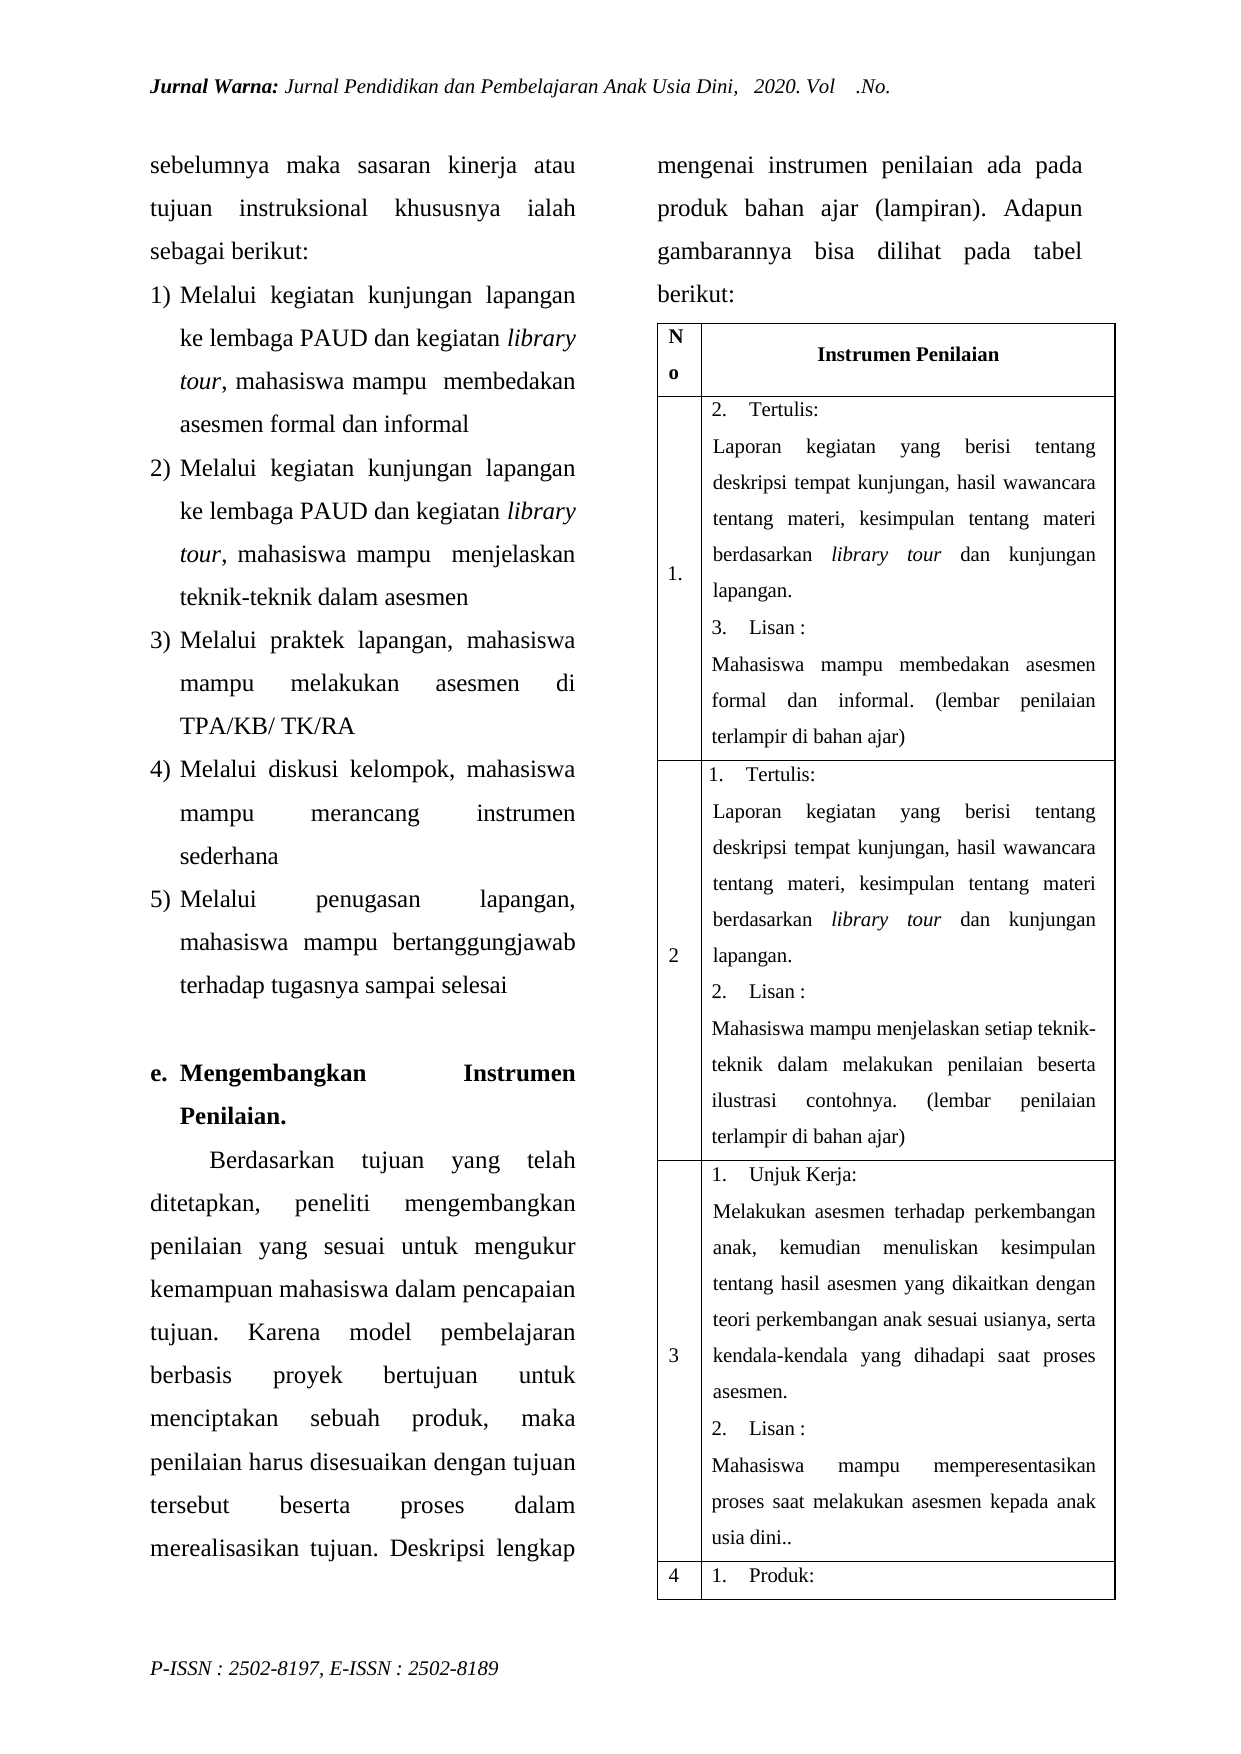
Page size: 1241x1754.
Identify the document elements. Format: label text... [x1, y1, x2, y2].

table_cell 2 [658, 761, 701, 1160]
table_header Instrumen Penilaian [702, 324, 1114, 396]
table_cell 3 [658, 1161, 701, 1561]
list Melalui penugasan lapangan, mahasiswa mampu bertanggungjawab terhadap tugasnya sampai selesai [150, 884, 576, 999]
table_cell Produk: Produk berupa instrumen penilaian sederhana [702, 1562, 1114, 1599]
list Melalui diskusi kelompok, mahasiswa mampu merancang instrumen sederhana [150, 754, 576, 869]
table_cell Tertulis: Laporan kegiatan yang berisi tentang deskripsi tempat kunjungan, hasil wawancara tentang materi, kesimpulan tentang materi berdasarkan library tour dan kunjungan lapangan. Lisan : Mahasiswa mampu membedakan asesmen formal dan informal. (lembar penilaian terlampir di bahan ajar) [702, 397, 1114, 760]
text Berdasarkan tujuan yang telah ditetapkan, peneliti mengembangkan penilaian yang sesuai untuk mengukur kemampuan mahasiswa dalam pencapaian tujuan. Karena model pembelajaran berbasis proyek bertujuan untuk menciptakan sebuah produk, maka penilaian harus disesuaikan dengan tujuan tersebut beserta proses dalam merealisasikan tujuan. Deskripsi lengkap mengenai instrumen penilaian ada pada produk bahan ajar (lampiran). Adapun gambarannya bisa dilihat pada tabel berikut: [657, 150, 1082, 308]
table_cell Unjuk Kerja: Melakukan asesmen terhadap perkembangan anak, kemudian menuliskan kesimpulan tentang hasil asesmen yang dikaitkan dengan teori perkembangan anak sesuai usianya, serta kendala-kendala yang dihadapi saat proses asesmen. Lisan : Mahasiswa mampu memperesentasikan proses saat melakukan asesmen kepada anak usia dini.. [702, 1161, 1114, 1561]
table_header No [658, 324, 701, 396]
list Melalui kegiatan kunjungan lapangan ke lembaga PAUD dan kegiatan library tour, mahasiswa mampu menjelaskan teknik-teknik dalam asesmen [150, 453, 576, 611]
table_cell [658, 397, 701, 760]
list Melalui praktek lapangan, mahasiswa mampu melakukan asesmen di TPA/KB/ TK/RA [150, 625, 576, 740]
text Berdasarkan tujuan yang telah ditetapkan, peneliti mengembangkan penilaian yang sesuai untuk mengukur kemampuan mahasiswa dalam pencapaian tujuan. Karena model pembelajaran berbasis proyek bertujuan untuk menciptakan sebuah produk, maka penilaian harus disesuaikan dengan tujuan tersebut beserta proses dalam merealisasikan tujuan. Deskripsi lengkap mengenai instrumen penilaian ada pada produk bahan ajar (lampiran). Adapun gambarannya bisa dilihat pada tabel berikut: [150, 1145, 576, 1562]
table_cell 4 [658, 1562, 701, 1599]
list Melalui kegiatan kunjungan lapangan ke lembaga PAUD dan kegiatan library tour, mahasiswa mampu membedakan asesmen formal dan informal [150, 280, 576, 438]
table_cell Tertulis: Laporan kegiatan yang berisi tentang deskripsi tempat kunjungan, hasil wawancara tentang materi, kesimpulan tentang materi berdasarkan library tour dan kunjungan lapangan. Lisan : Mahasiswa mampu menjelaskan setiap teknik-teknik dalam melakukan penilaian beserta ilustrasi contohnya. (lembar penilaian terlampir di bahan ajar) [702, 761, 1114, 1160]
list Mengembangkan Instrumen Penilaian. [150, 1058, 576, 1130]
